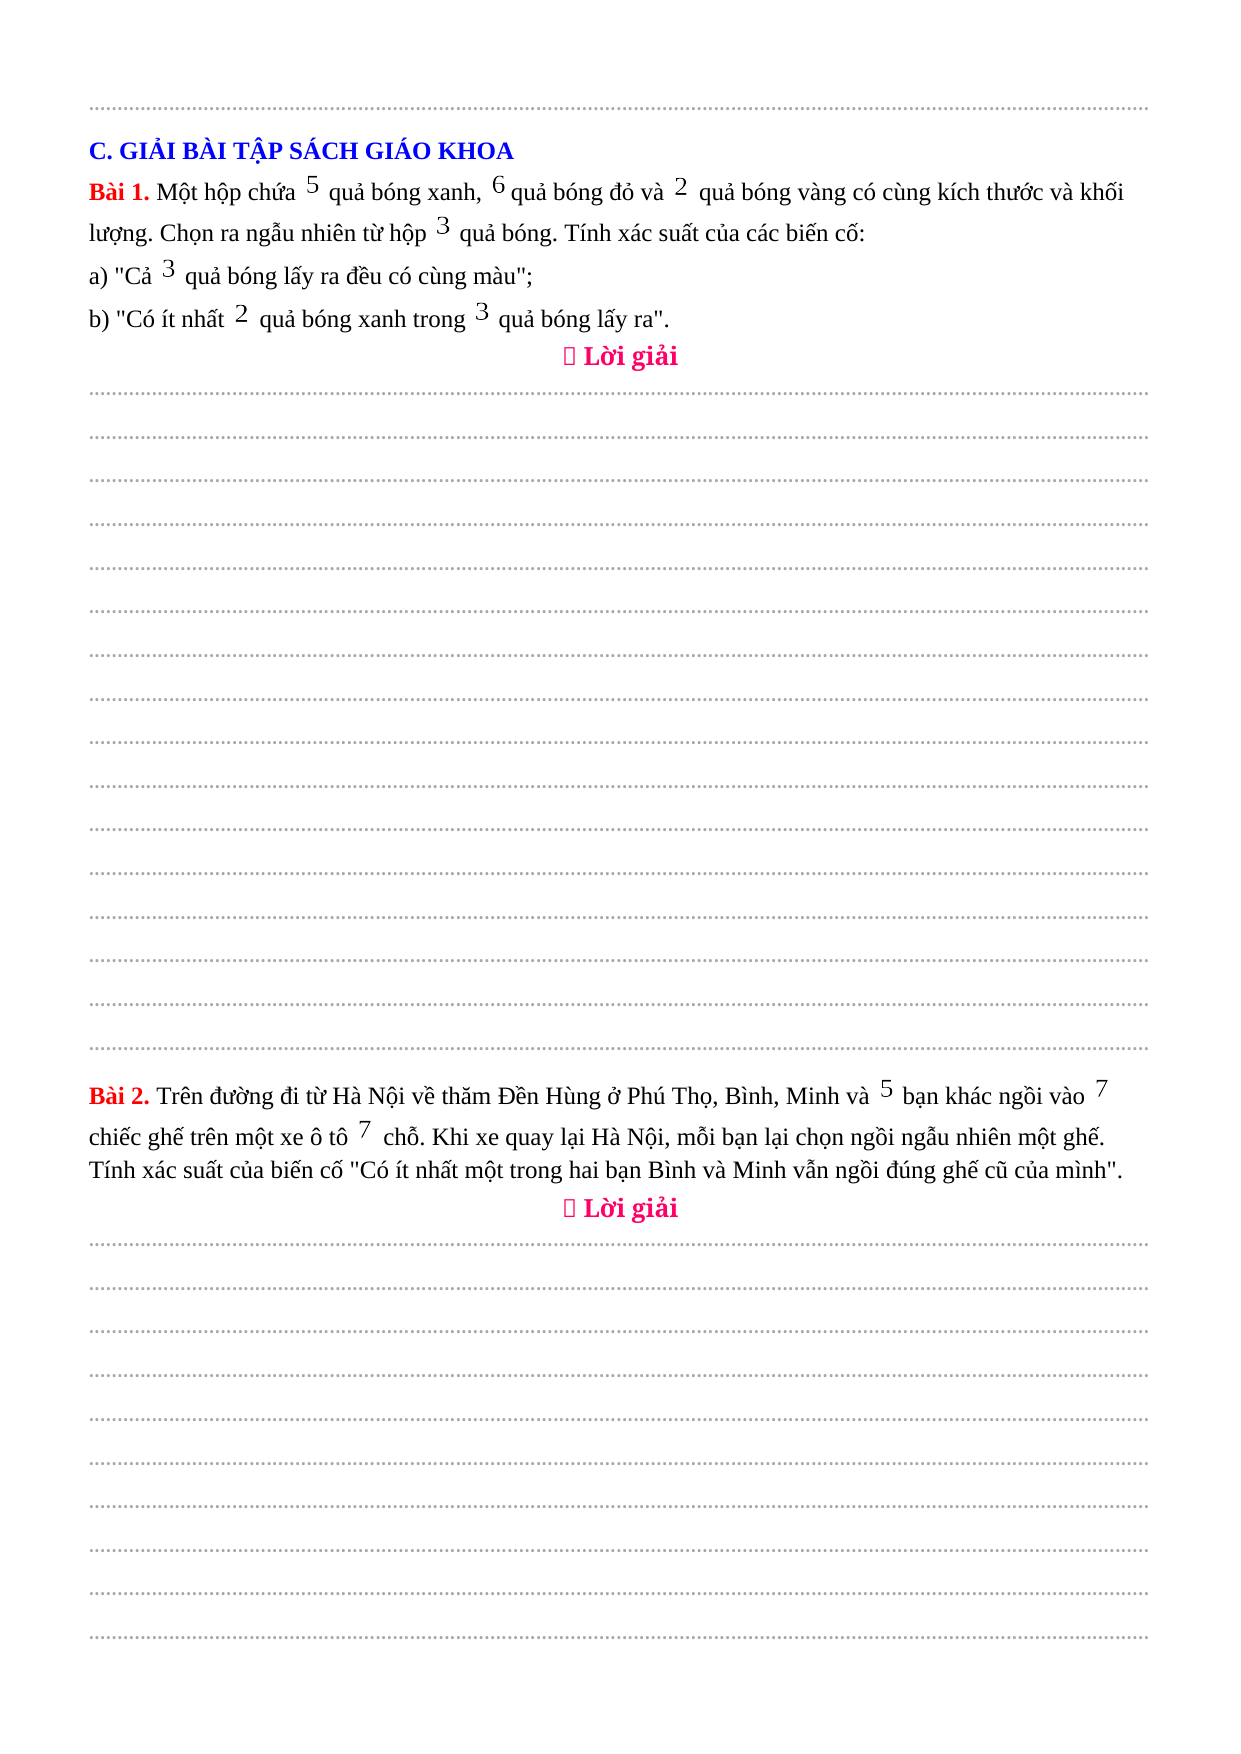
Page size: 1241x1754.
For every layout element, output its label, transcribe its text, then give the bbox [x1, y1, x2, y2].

text b) "Có ít nhất quả bóng xanh trong quả bóng lấy ra". [88, 296, 1152, 333]
text Bài 2. Trên đường đi từ Hà Nội về thăm Đền Hùng ở Phú Thọ, Bình, Minh và bạn khác ngồi vào chiếc ghế trên một xe ô tô chỗ. Khi xe quay lại Hà Nội, mỗi bạn lại chọn ngồi ngẫu nhiên một ghế. Tính xác suất của biến cố "Có ít nhất một trong hai bạn Bình và Minh vẫn ngồi đúng ghế cũ của mình". [88, 1073, 1152, 1184]
text  Lời giải [88, 1190, 1152, 1224]
text Bài 1. Một hộp chứa quả bóng xanh, quả bóng đỏ và quả bóng vàng có cùng kích thước và khối lượng. Chọn ra ngẫu nhiên từ hộp quả bóng. Tính xác suất của các biến cố: [88, 169, 1152, 247]
text a) "Cả quả bóng lấy ra đều có cùng màu"; [88, 253, 1152, 290]
subtitle C. GIẢI BÀI TẬP SÁCH GIÁO KHOA [88, 136, 1152, 165]
text  Lời giải [88, 339, 1152, 373]
